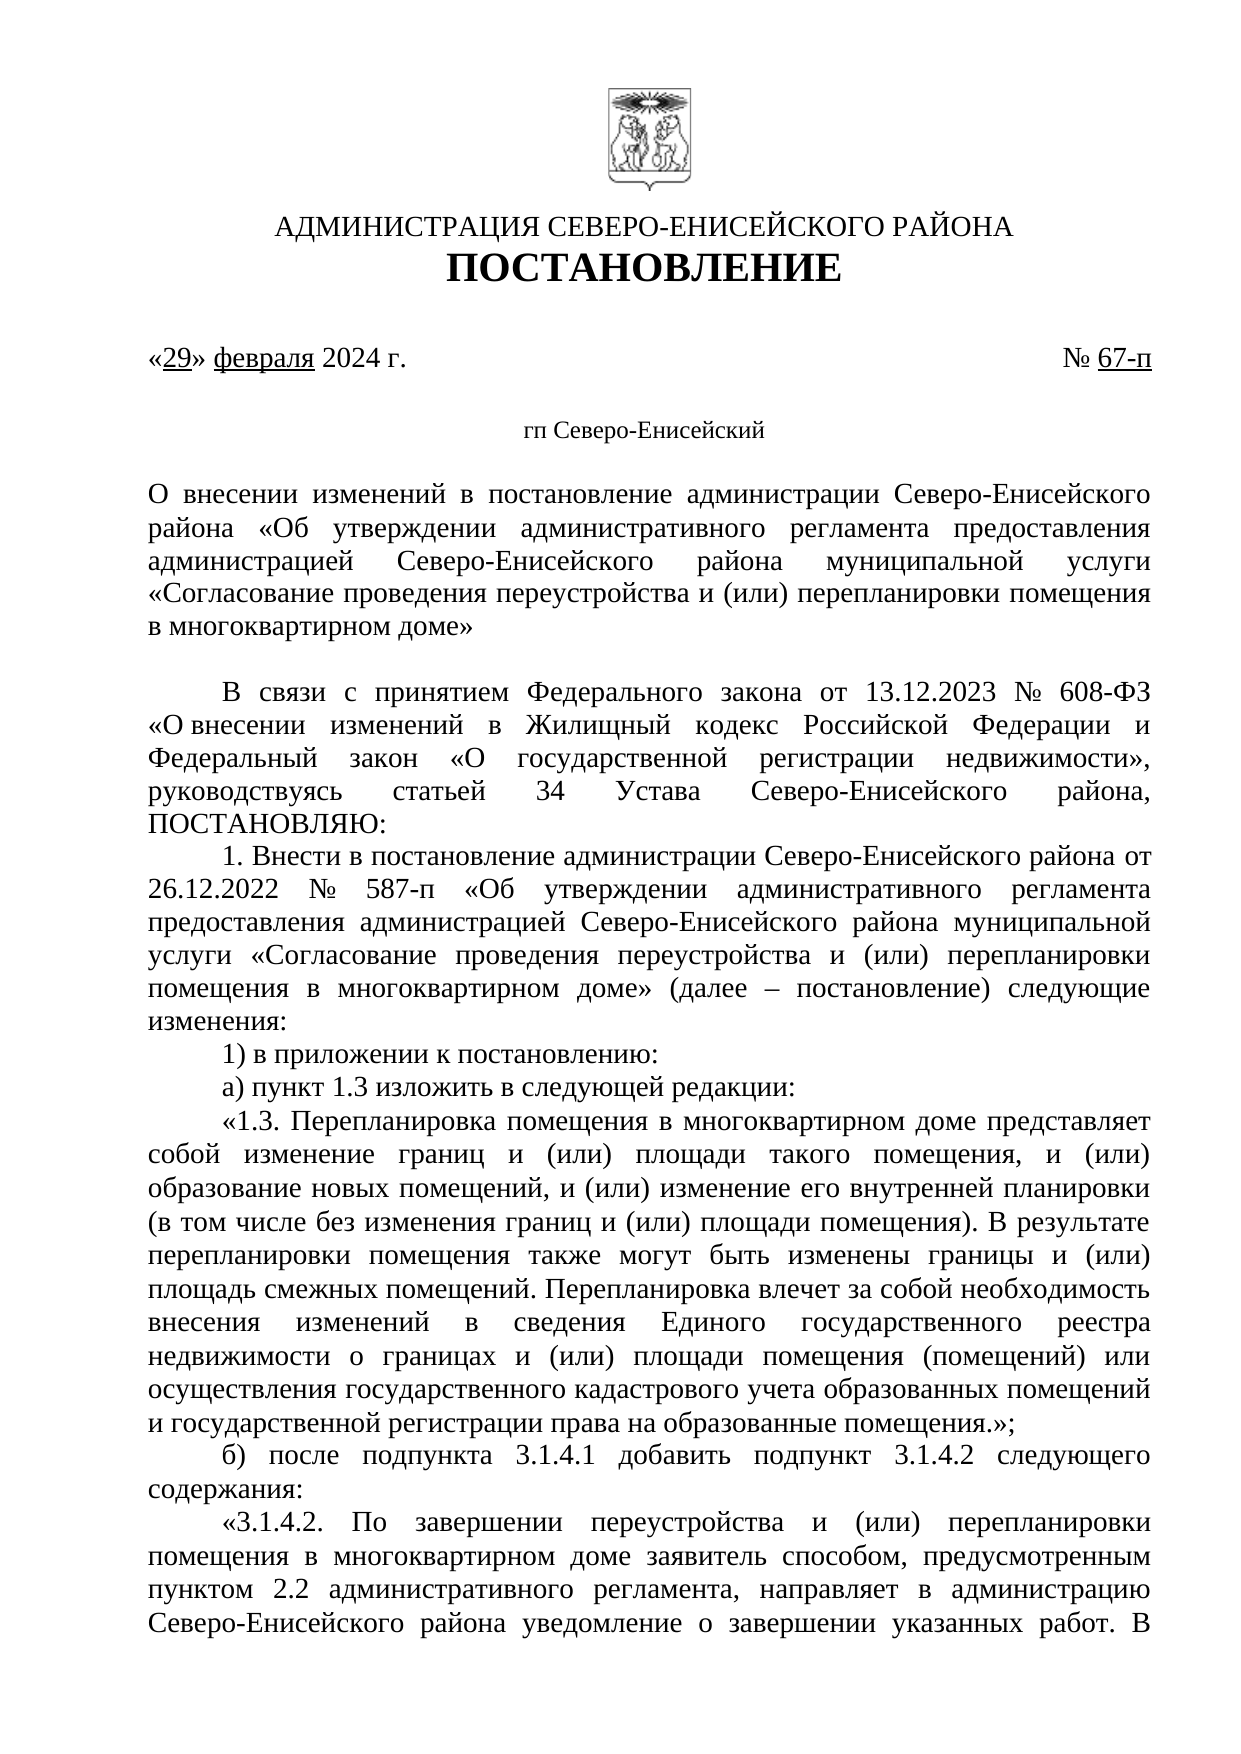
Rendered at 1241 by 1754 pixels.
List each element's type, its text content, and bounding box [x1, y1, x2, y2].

text 1) в приложении к постановлению: [148, 1037, 1152, 1069]
text В связи с принятием Федерального закона от 13.12.2023 № 608-ФЗ «О внесении изменений в Жилищный кодекс Российской Федерации и Федеральный закон «О государственной регистрации недвижимости», руководствуясь статьей 34 Устава Северо-Енисейского района, ПОСТАНОВЛЯЮ: [148, 675, 1152, 839]
picture [608, 88, 692, 191]
text б) после подпункта 3.1.4.1 добавить подпункт 3.1.4.2 следующего содержания: [148, 1438, 1152, 1504]
table_header АДМИНИСТРАЦИЯ СЕВЕРО-ЕНИСЕЙСКОГО РАЙОНА ПОСТАНОВЛЕНИЕ [136, 209, 1152, 327]
text О внесении изменений в постановление администрации Северо-Енисейского района «Об утверждении административного регламента предоставления администрацией Северо-Енисейского района муниципальной услуги «Согласование проведения переустройства и (или) перепланировки помещения в многоквартирном доме» [148, 478, 1152, 642]
text 1. Внести в постановление администрации Северо-Енисейского района от 26.12.2022 № 587-п «Об утверждении административного регламента предоставления администрацией Северо-Енисейского района муниципальной услуги «Согласование проведения переустройства и (или) перепланировки помещения в многоквартирном доме» (далее – постановление) следующие изменения: [148, 839, 1152, 1037]
table_cell гп Северо-Енисейский [136, 387, 1152, 444]
table_cell № 67-п [664, 328, 1152, 387]
text а) пункт 1.3 изложить в следующей редакции: [148, 1069, 1152, 1103]
table_cell «29» февраля 2024 г. [136, 328, 664, 387]
text «1.3. Перепланировка помещения в многоквартирном доме представляет собой изменение границ и (или) площади такого помещения, и (или) образование новых помещений, и (или) изменение его внутренней планировки (в том числе без изменения границ и (или) площади помещения). В результате перепланировки помещения также могут быть изменены границы и (или) площадь смежных помещений. Перепланировка влечет за собой необходимость внесения изменений в сведения Единого государственного реестра недвижимости о границах и (или) площади помещения (помещений) или осуществления государственного кадастрового учета образованных помещений и государственной регистрации права на образованные помещения.»; [148, 1103, 1152, 1438]
